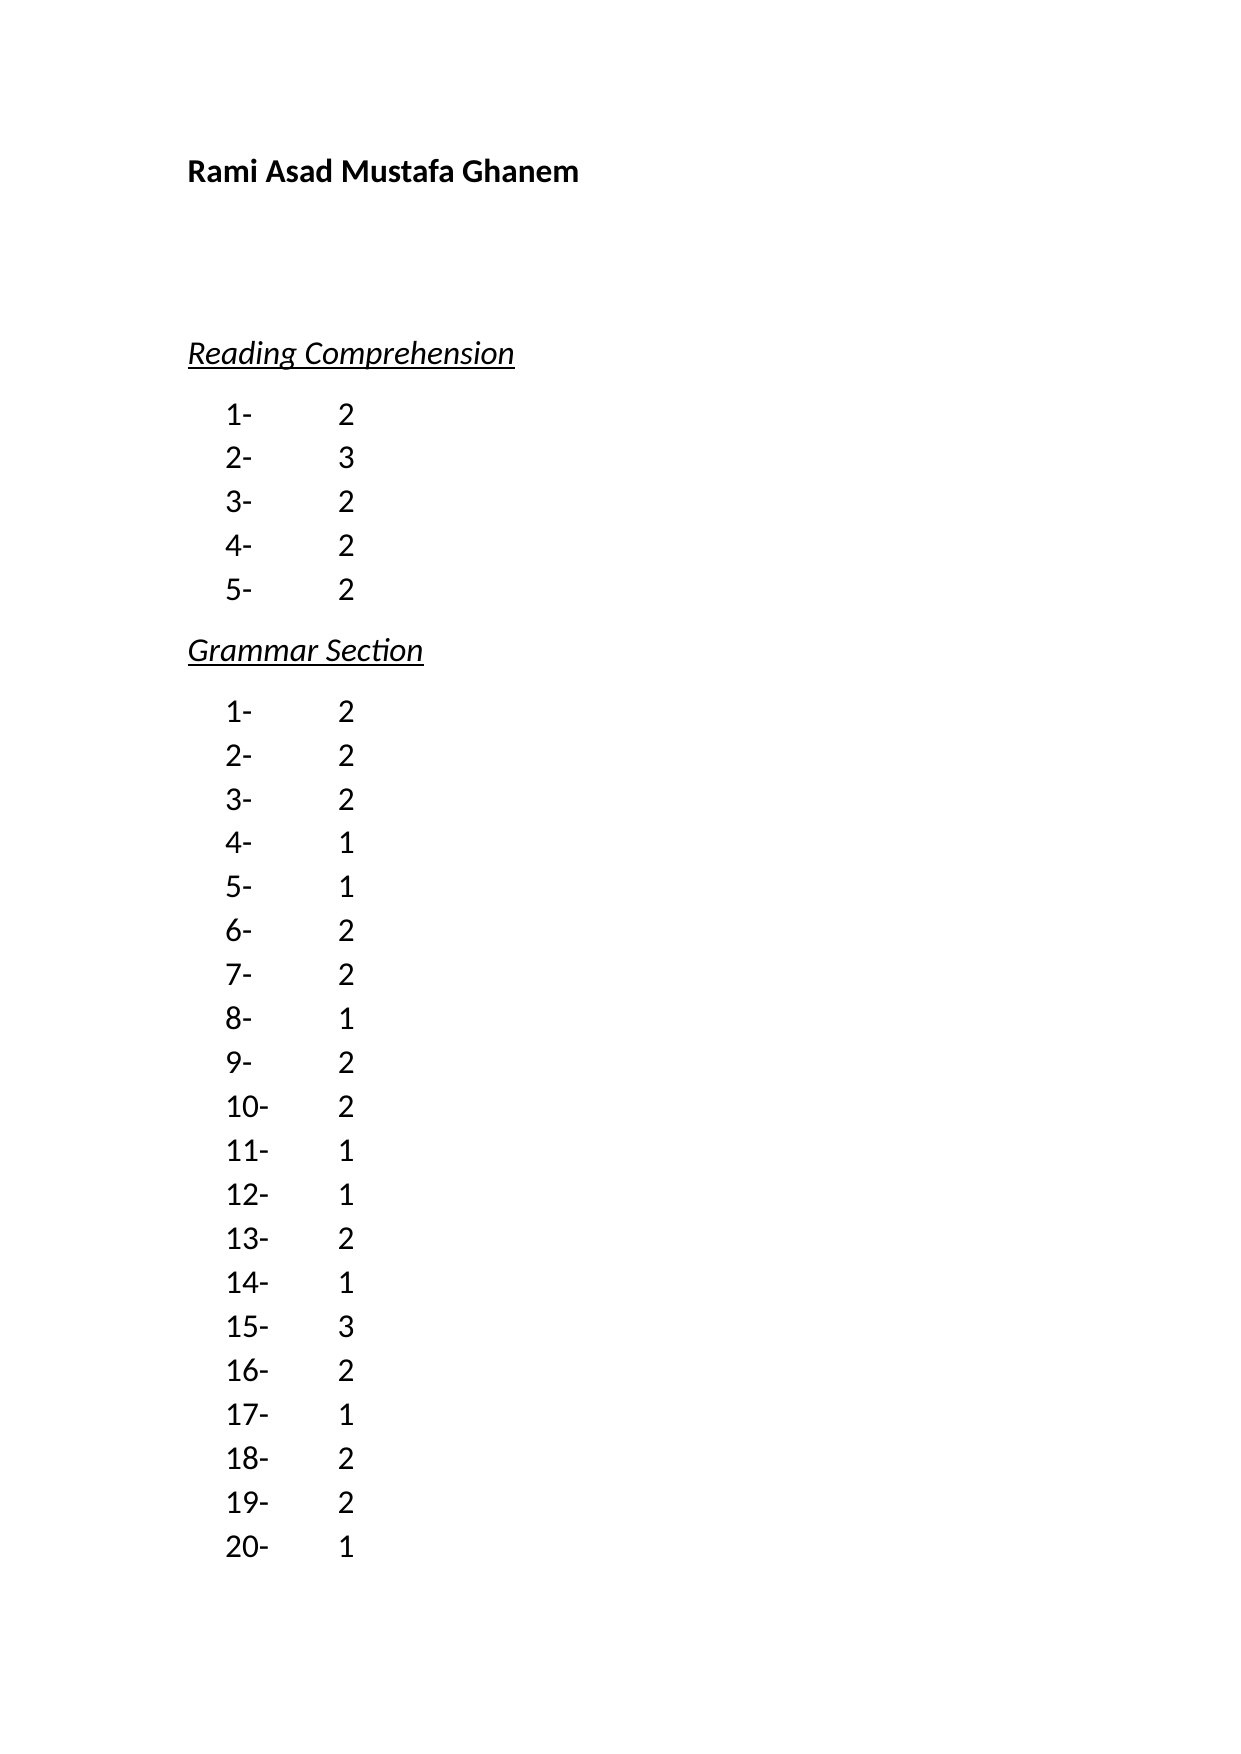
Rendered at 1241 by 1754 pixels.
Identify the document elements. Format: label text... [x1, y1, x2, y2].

list 3 [225, 436, 1053, 477]
text Rami Asad Mustafa Ghanem [187, 150, 1053, 191]
list 1 [225, 821, 1053, 862]
list 2 [225, 568, 1053, 609]
list 2 [225, 392, 1053, 433]
list 2 [225, 953, 1053, 994]
text Reading Comprehension [187, 332, 1053, 373]
list 2 [225, 777, 1053, 818]
list 1 [225, 1129, 1053, 1170]
list 1 [225, 1393, 1053, 1434]
list 2 [225, 733, 1053, 774]
list 2 [225, 1437, 1053, 1478]
list 2 [225, 524, 1053, 565]
list 3 [225, 1305, 1053, 1346]
list 1 [225, 865, 1053, 906]
list 2 [225, 1041, 1053, 1082]
list 2 [225, 1217, 1053, 1258]
list 2 [225, 1349, 1053, 1390]
text Grammar Section [187, 629, 1053, 670]
list 1 [225, 1261, 1053, 1302]
list 2 [225, 1481, 1053, 1522]
list 1 [225, 997, 1053, 1038]
list 1 [225, 1173, 1053, 1214]
list 2 [225, 480, 1053, 521]
list 2 [225, 909, 1053, 950]
list 1 [225, 1525, 1053, 1566]
list 2 [225, 1085, 1053, 1126]
list 2 [225, 689, 1053, 730]
